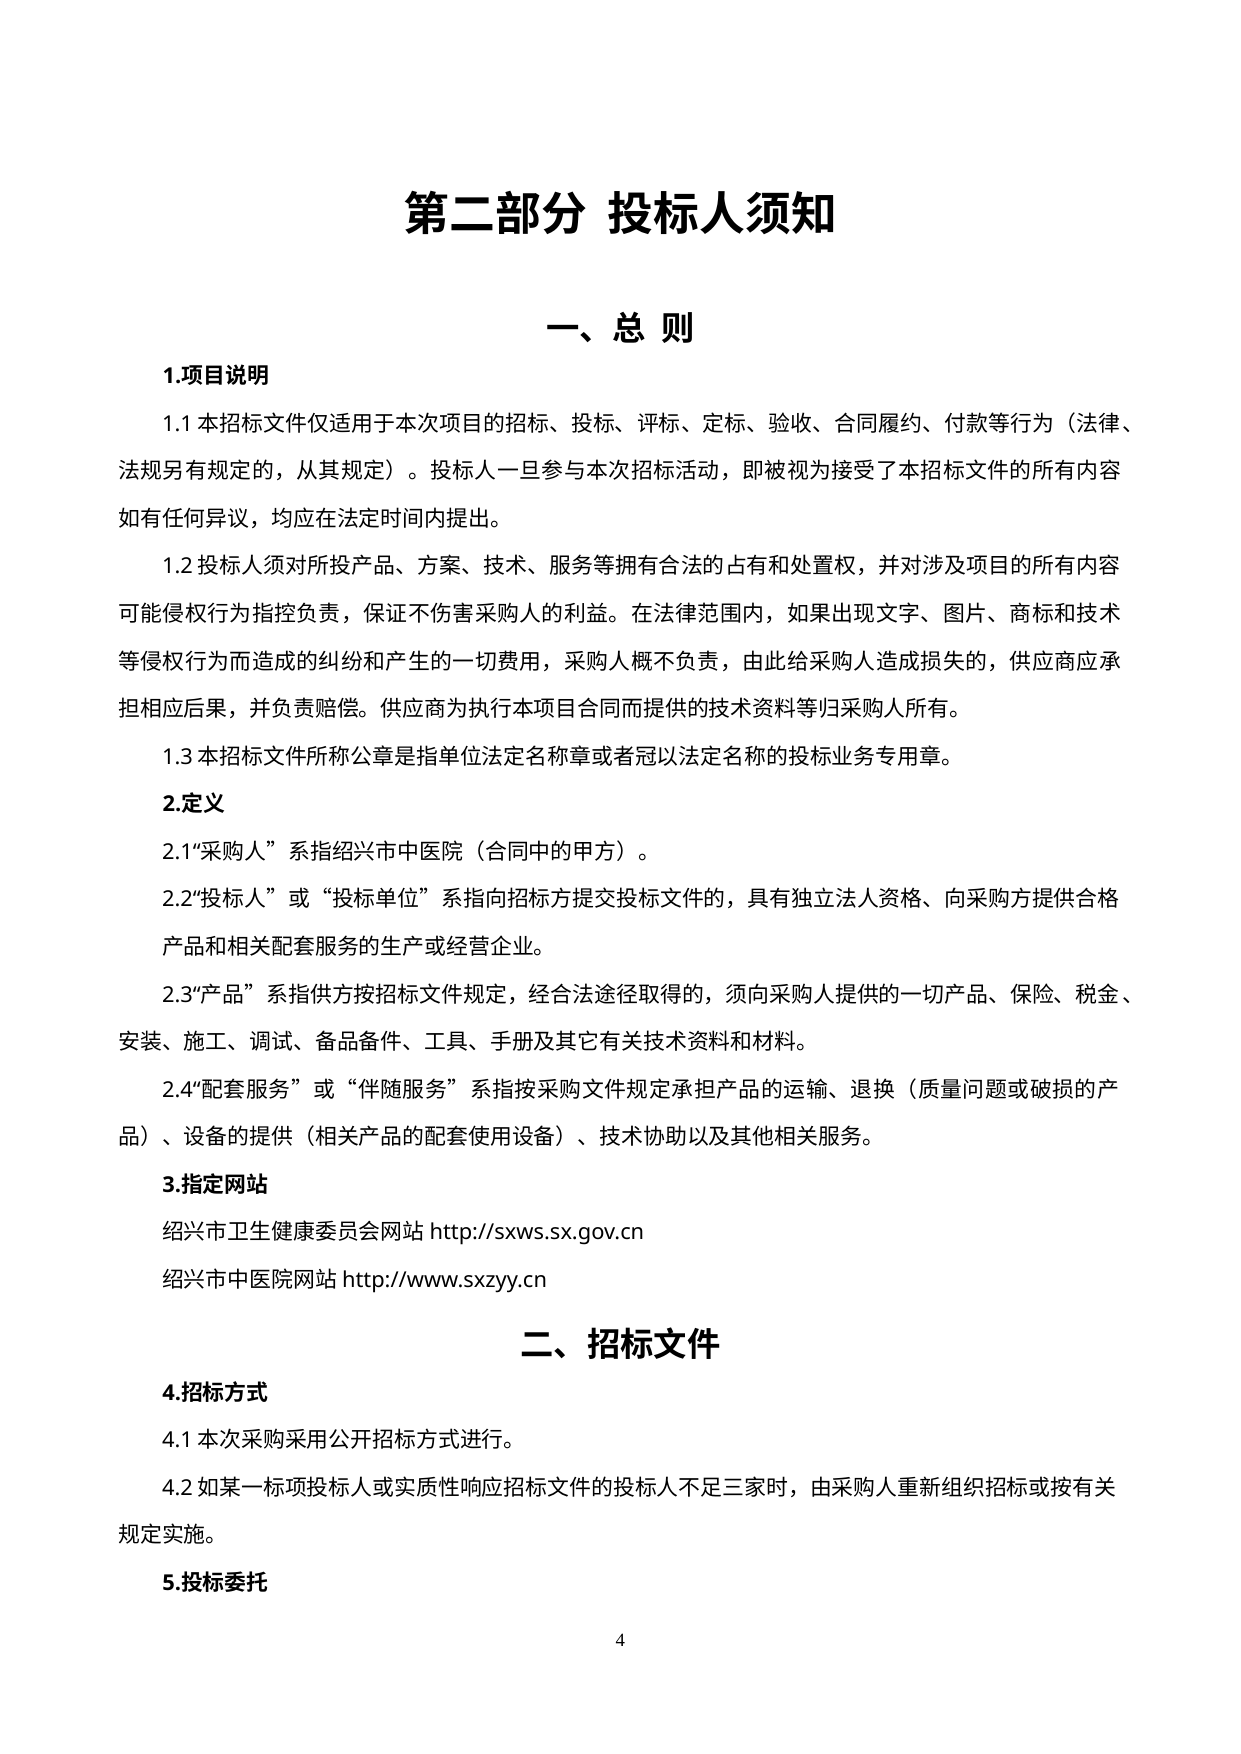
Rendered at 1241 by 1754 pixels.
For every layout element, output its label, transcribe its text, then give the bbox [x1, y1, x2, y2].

text 3.指定网站 [118, 1167, 1122, 1198]
text 绍兴市中医院网站 http://www.sxzyy.cn [118, 1262, 1122, 1294]
text 2.2“投标人”或“投标单位”系指向招标方提交投标文件的，具有独立法人资格、向采购方提供合格产品和相关配套服务的生产或经营企业。 [162, 881, 1122, 961]
text 一、总 则 [118, 293, 1122, 358]
list 1.项目说明 [162, 358, 1122, 390]
text 1.3本招标文件所称公章是指单位法定名称章或者冠以法定名称的投标业务专用章。 [118, 739, 1122, 770]
text 2.3“产品”系指供方按招标文件规定，经合法途径取得的，须向采购人提供的一切产品、保险、税金、安装、施工、调试、备品备件、工具、手册及其它有关技术资料和材料。 [118, 977, 1122, 1056]
text 5.投标委托 [118, 1565, 1122, 1597]
text 2.4“配套服务”或“伴随服务”系指按采购文件规定承担产品的运输、退换（质量问题或破损的产品）、设备的提供（相关产品的配套使用设备）、技术协助以及其他相关服务。 [118, 1072, 1122, 1151]
text 1.2投标人须对所投产品、方案、技术、服务等拥有合法的占有和处置权，并对涉及项目的所有内容可能侵权行为指控负责，保证不伤害采购人的利益。在法律范围内，如果出现文字、图片、商标和技术等侵权行为而造成的纠纷和产生的一切费用，采购人概不负责，由此给采购人造成损失的，供应商应承担相应后果，并负责赔偿。供应商为执行本项目合同而提供的技术资料等归采购人所有。 [118, 548, 1122, 723]
text 1.1本招标文件仅适用于本次项目的招标、投标、评标、定标、验收、合同履约、付款等行为（法律、法规另有规定的，从其规定）。投标人一旦参与本次招标活动，即被视为接受了本招标文件的所有内容，如有任何异议，均应在法定时间内提出。 [118, 406, 1122, 533]
text 2.定义 [162, 786, 1122, 818]
text 4.招标方式 [118, 1374, 1122, 1406]
text 4.1本次采购采用公开招标方式进行。 [118, 1422, 1122, 1454]
text 二、招标文件 [118, 1309, 1122, 1374]
text 绍兴市卫生健康委员会网站 http://sxws.sx.gov.cn [118, 1214, 1122, 1246]
subtitle 第二部分 投标人须知 [118, 161, 1122, 259]
text 4.2如某一标项投标人或实质性响应招标文件的投标人不足三家时，由采购人重新组织招标或按有关规定实施。 [118, 1470, 1122, 1549]
text 2.1“采购人”系指绍兴市中医院（合同中的甲方）。 [162, 834, 1122, 866]
